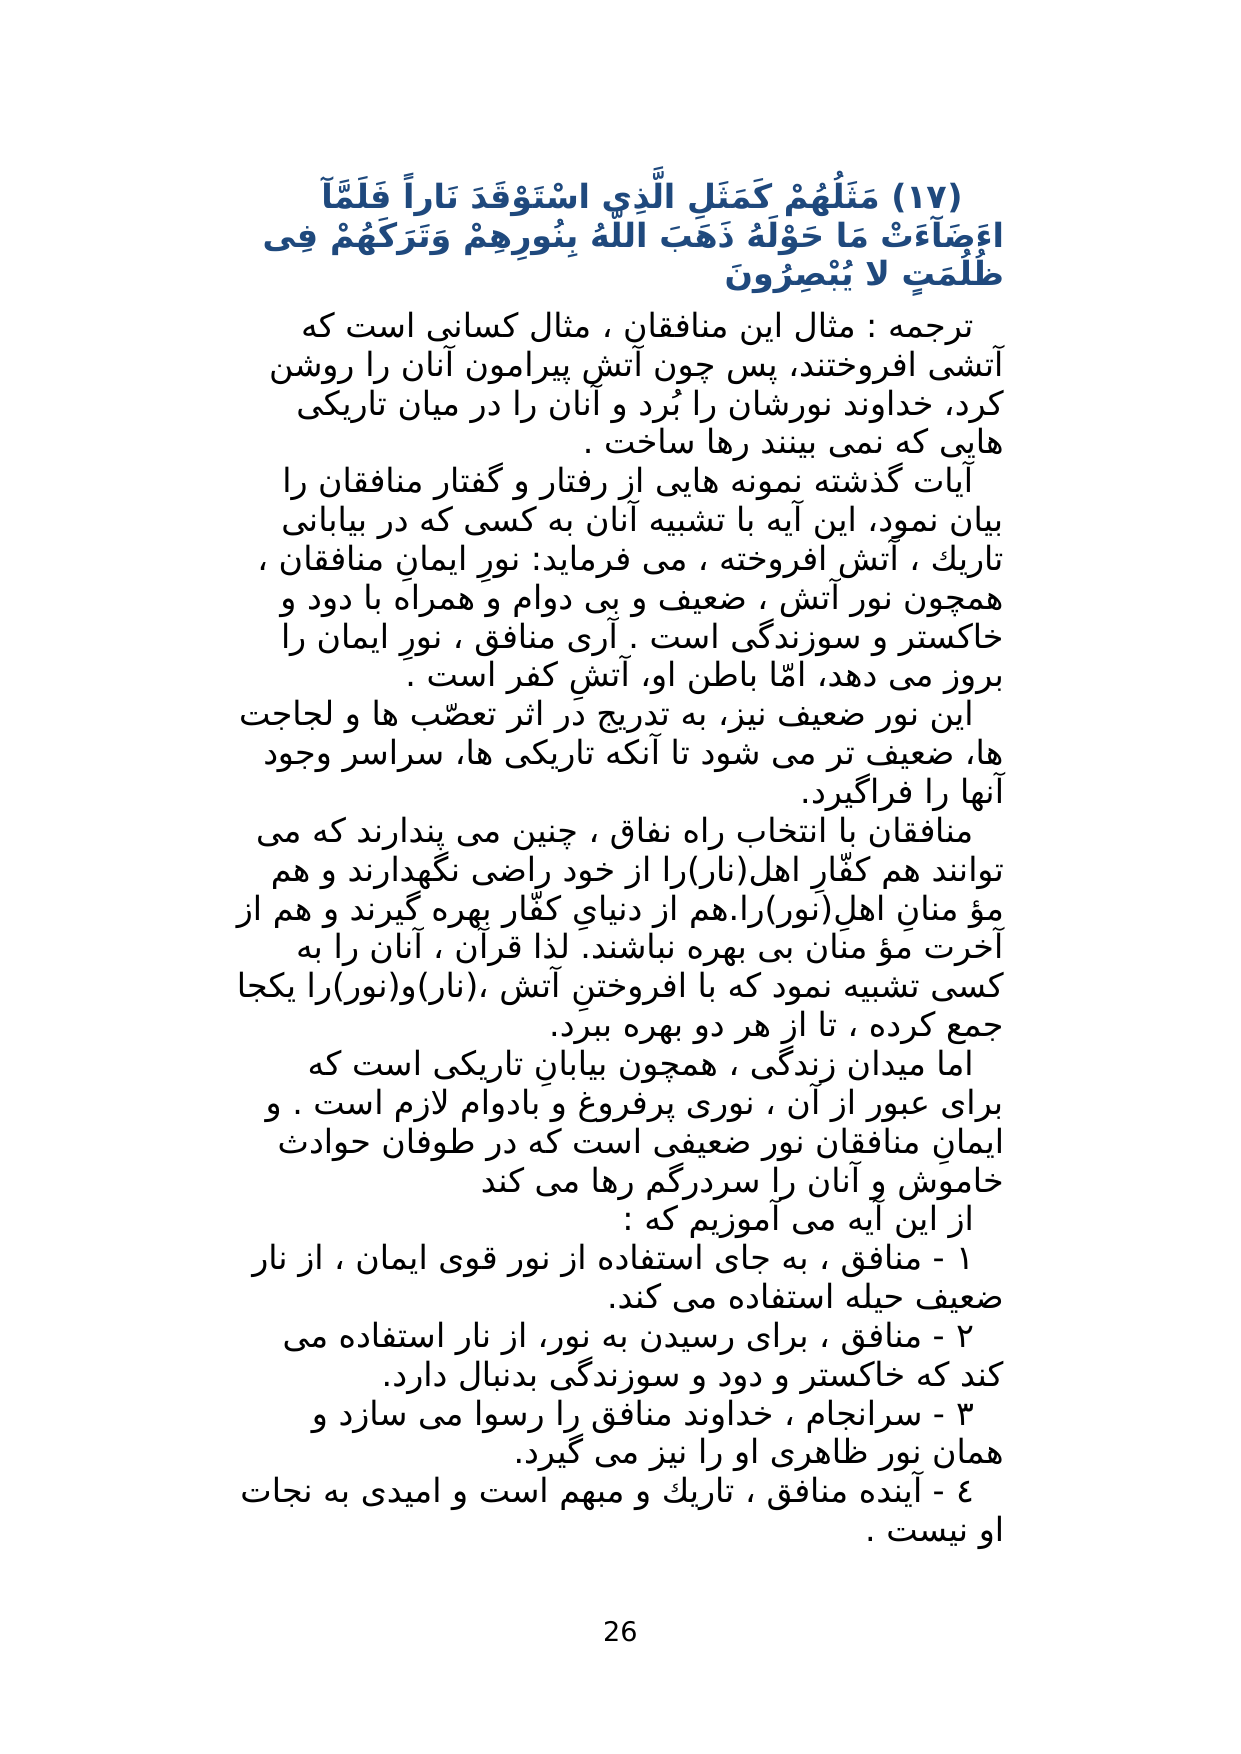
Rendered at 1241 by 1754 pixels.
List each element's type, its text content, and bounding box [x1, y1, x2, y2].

text ترجمه : مثال اين منافقان ، مثال كسانى است كه آتشى افروختند، پس چون آتش پيرامون آنان را روشن كرد، خداوند نورشان را بُرد و آنان را در ميان تاريكى هايى كه نمى بينند رها ساخت . [236, 306, 1004, 462]
text منافقان با انتخاب راه نفاق ، چنين مى پندارند كه مى توانند هم كفّارِ اهل(نار)را از خود راضى نگهدارند و هم مؤ منانِ اهلِ(نور)را.هم از دنياىِ كفّار بهره گيرند و هم از آخرت مؤ منان بى بهره نباشند. لذا قرآن ، آنان را به كسى تشبيه نمود كه با افروختنِ آتش ،(نار)و(نور)را يكجا جمع كرده ، تا از هر دو بهره ببرد. [236, 811, 1004, 1044]
subtitle (١٧) مَثَلُهُمْ كَمَثَلِ الَّذِى اسْتَوْقَدَ نَاراً فَلَمَّآ اءَضَآءَتْ مَا حَوْلَهُ ذَهَبَ اللّهُ بِنُورِهِمْ وَتَرَكَهُمْ فِى ظُلُمَتٍ لا يُبْصِرُونَ [236, 177, 1004, 294]
text ٤ - آينده منافق ، تاريك و مبهم است و اميدى به نجات او نيست . [236, 1472, 1004, 1549]
text ٢ - منافق ، براى رسيدن به نور، از نار استفاده مى كند كه خاكستر و دود و سوزندگى بدنبال دارد. [236, 1316, 1004, 1394]
text اما ميدان زندگى ، همچون بيابانِ تاريكى است كه براى عبور از آن ، نورى پرفروغ و بادوام لازم است . و ايمانِ منافقان نور ضعيفى است كه در طوفان حوادث خاموش و آنان را سردرگم رها مى كند [236, 1044, 1004, 1200]
text اين نور ضعيف نيز، به تدريج در اثر تعصّب ها و لجاجت ها، ضعيف تر مى شود تا آنكه تاريكى ها، سراسر وجود آنها را فراگيرد. [236, 695, 1004, 811]
text ١ - منافق ، به جاى استفاده از نور قوى ايمان ، از نار ضعيف حيله استفاده مى كند. [236, 1239, 1004, 1316]
text ٣ - سرانجام ، خداوند منافق را رسوا مى سازد و همان نور ظاهرى او را نيز مى گيرد. [236, 1394, 1004, 1472]
text از اين آيه مى آموزيم كه : [236, 1200, 1004, 1239]
text آيات گذشته نمونه هايى از رفتار و گفتار منافقان را بيان نمود، اين آيه با تشبيه آنان به كسى كه در بيابانى تاريك ، آتش افروخته ، مى فرمايد: نورِ ايمانِ منافقان ، همچون نور آتش ، ضعيف و بى دوام و همراه با دود و خاكستر و سوزندگى است . آرى منافق ، نورِ ايمان را بروز مى دهد، امّا باطن او، آتشِ كفر است . [236, 462, 1004, 695]
